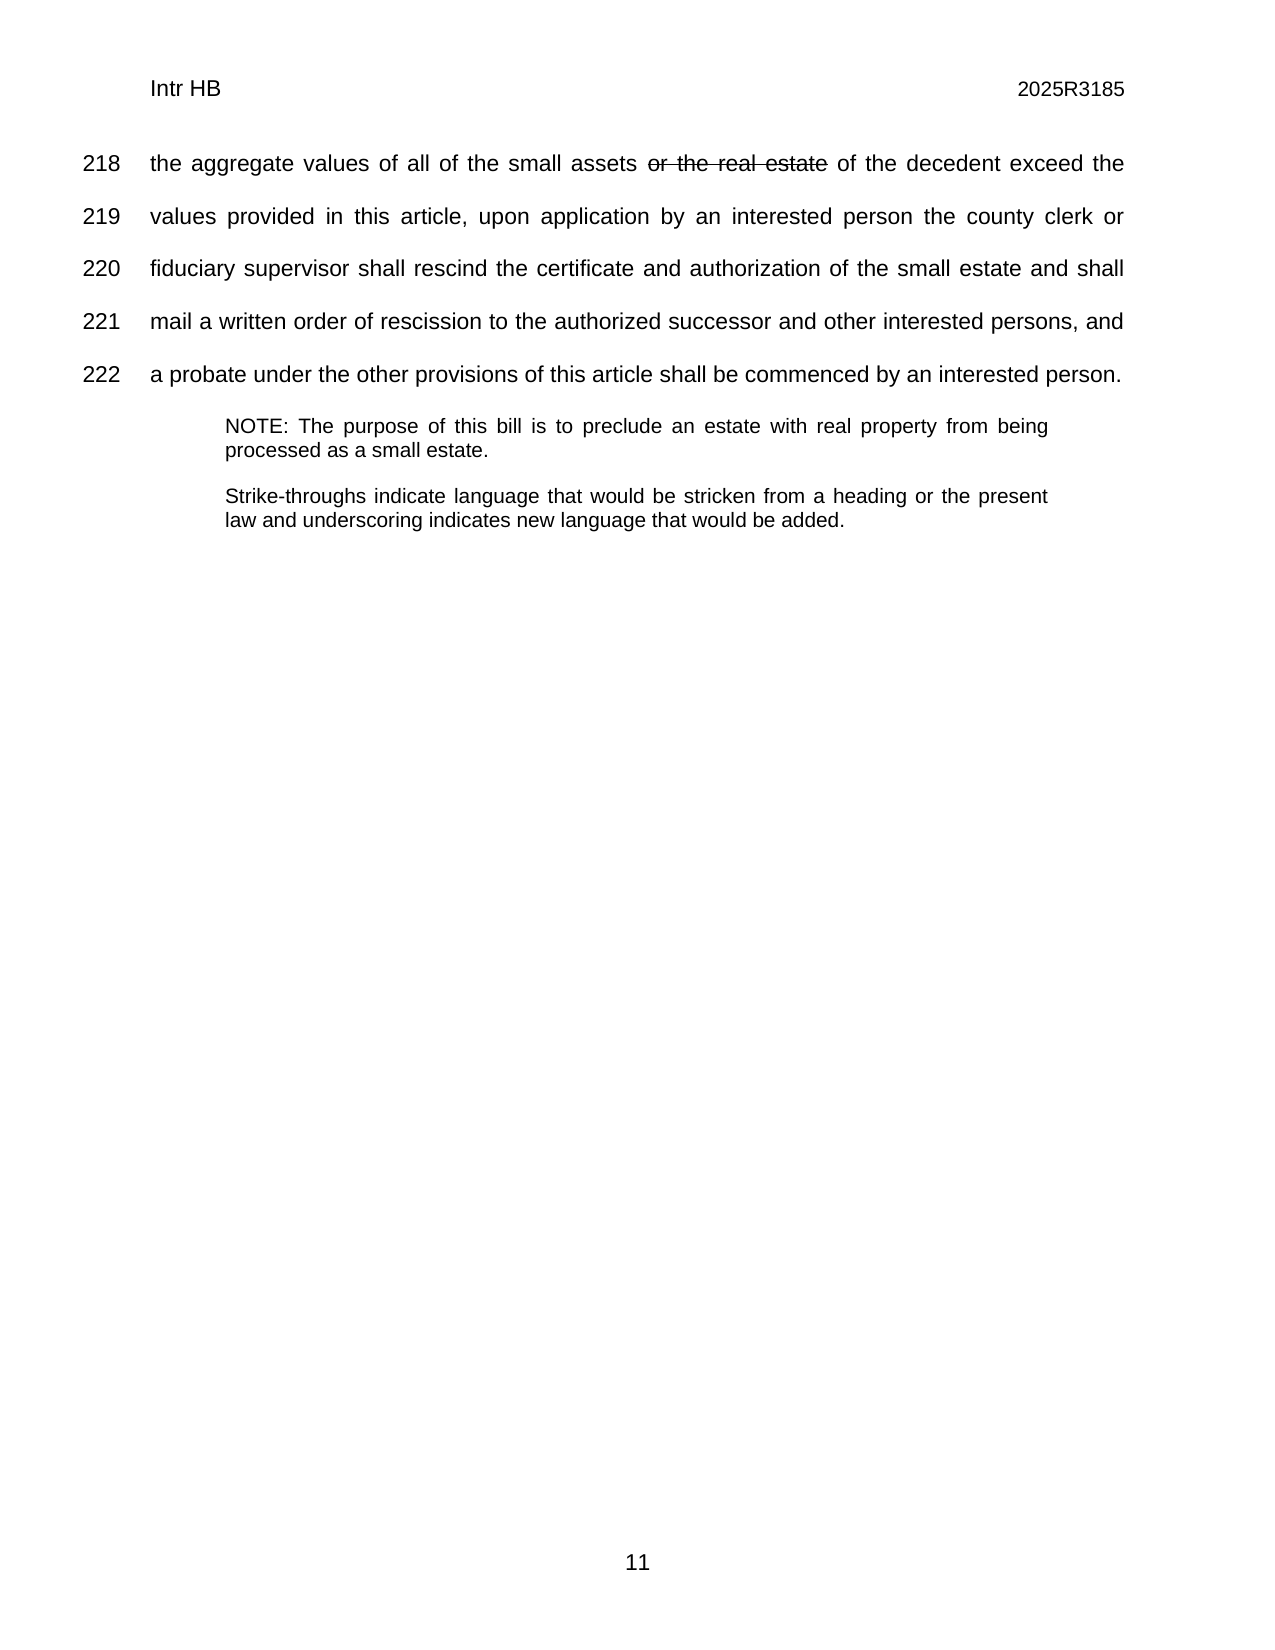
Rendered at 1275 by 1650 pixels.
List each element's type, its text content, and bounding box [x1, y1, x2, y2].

text NOTE: The purpose of this bill is to preclude an estate with real property from being processed as a small estate. [225, 413, 1050, 461]
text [150, 150, 1125, 387]
text Strike-throughs indicate language that would be stricken from a heading or the present law and underscoring indicates new language that would be added. [225, 484, 1050, 532]
